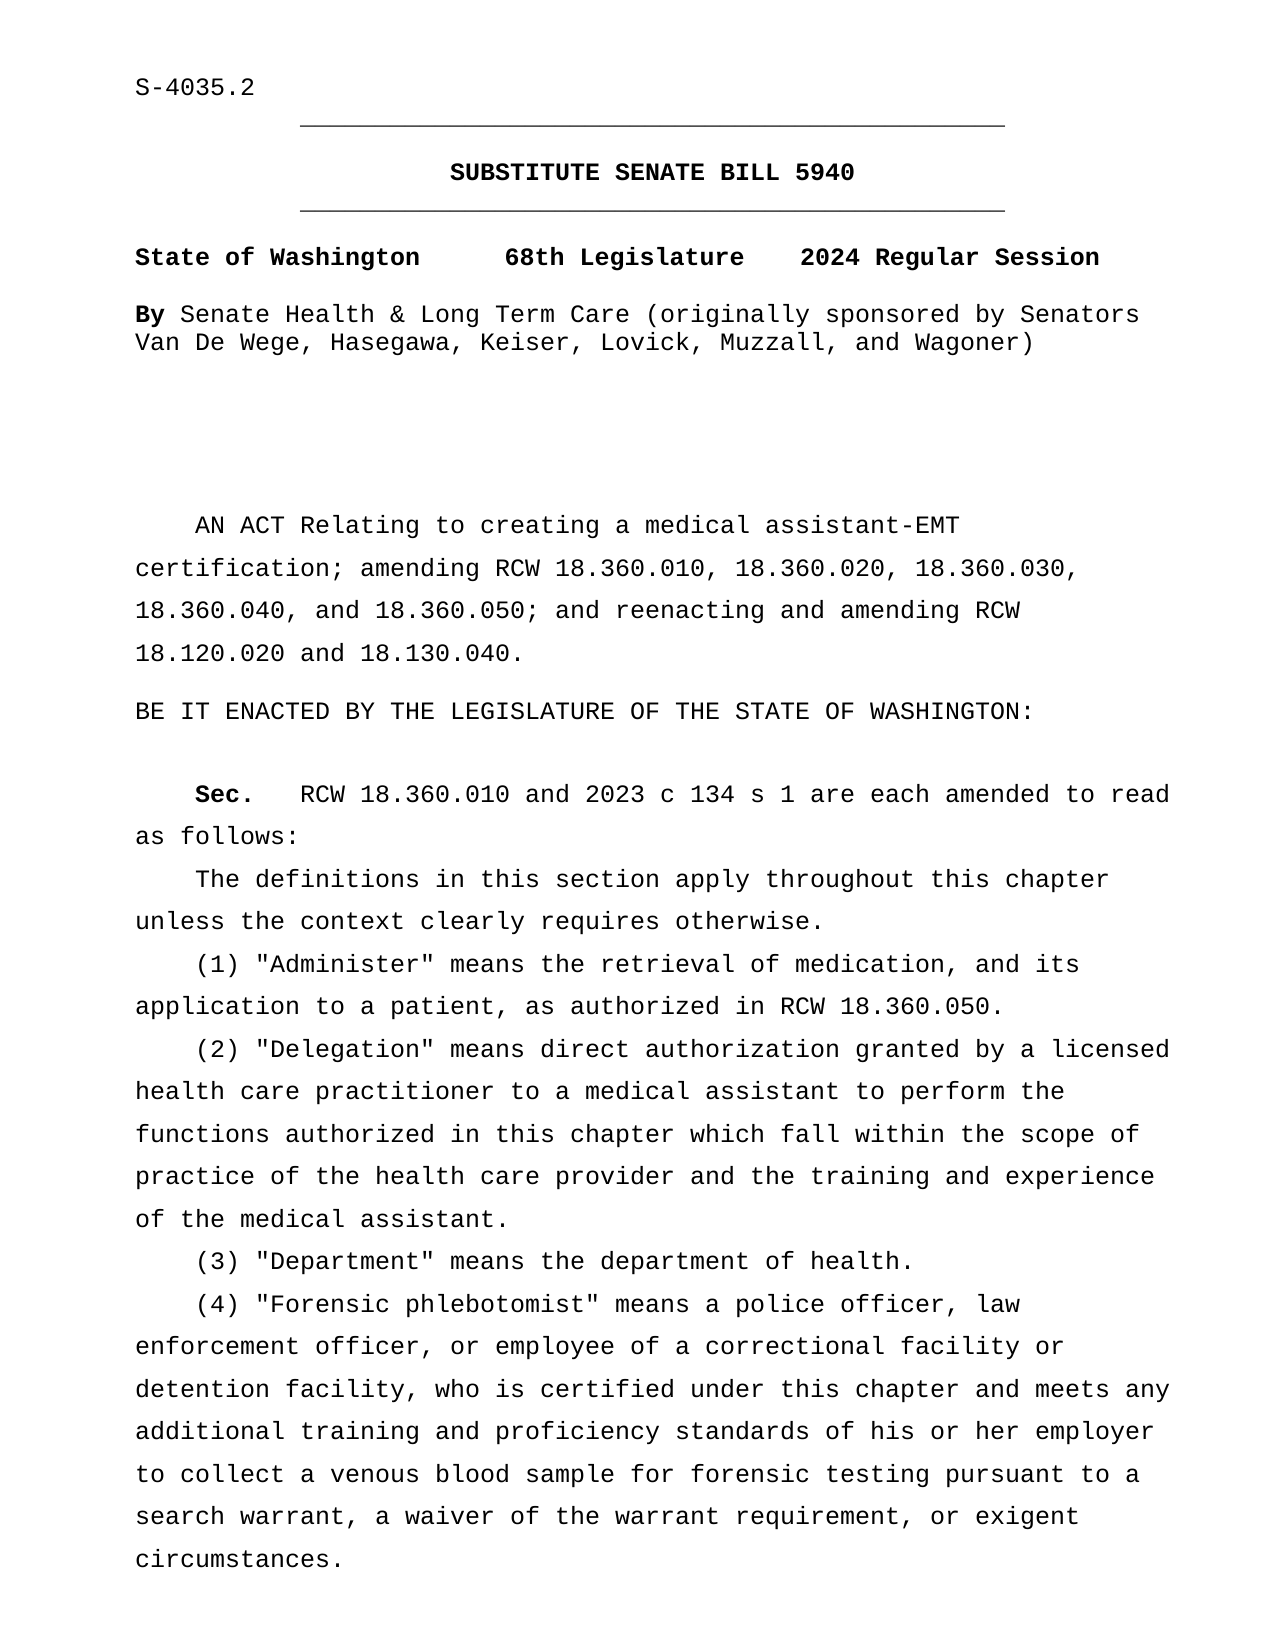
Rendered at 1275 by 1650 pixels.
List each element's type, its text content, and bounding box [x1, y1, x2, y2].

text (2) "Delegation" means direct authorization granted by a licensed health care practitioner to a medical assistant to perform the functions authorized in this chapter which fall within the scope of practice of the health care provider and the training and experience of the medical assistant. [135, 1023, 1170, 1236]
text The definitions in this section apply throughout this chapter unless the context clearly requires otherwise. [135, 853, 1170, 938]
text _______________________________________________ [135, 103, 1170, 132]
text (3) "Department" means the department of health. [135, 1236, 1170, 1278]
text Sec. RCW 18.360.010 and 2023 c 134 s 1 are each amended to read as follows: [135, 768, 1170, 853]
text AN ACT Relating to creating a medical assistant-EMT certification; amending RCW 18.360.010, 18.360.020, 18.360.030, 18.360.040, and 18.360.050; and reenacting and amending RCW 18.120.020 and 18.130.040. [135, 500, 1170, 670]
text S-4035.2 [135, 75, 1170, 103]
text By Senate Health & Long Term Care (originally sponsored by Senators Van De Wege, Hasegawa, Keiser, Lovick, Muzzall, and Wagoner) [135, 302, 1170, 358]
text BE IT ENACTED BY THE LEGISLATURE OF THE STATE OF WASHINGTON: [135, 698, 1170, 727]
text (4) "Forensic phlebotomist" means a police officer, law enforcement officer, or employee of a correctional facility or detention facility, who is certified under this chapter and meets any additional training and proficiency standards of his or her employer to collect a venous blood sample for forensic testing pursuant to a search warrant, a waiver of the warrant requirement, or exigent circumstances. [135, 1278, 1170, 1576]
text SUBSTITUTE SENATE BILL 5940 [135, 160, 1170, 188]
text (1) "Administer" means the retrieval of medication, and its application to a patient, as authorized in RCW 18.360.050. [135, 938, 1170, 1023]
text State of Washington 68th Legislature 2024 Regular Session [135, 245, 1170, 273]
text _______________________________________________ [135, 188, 1170, 217]
